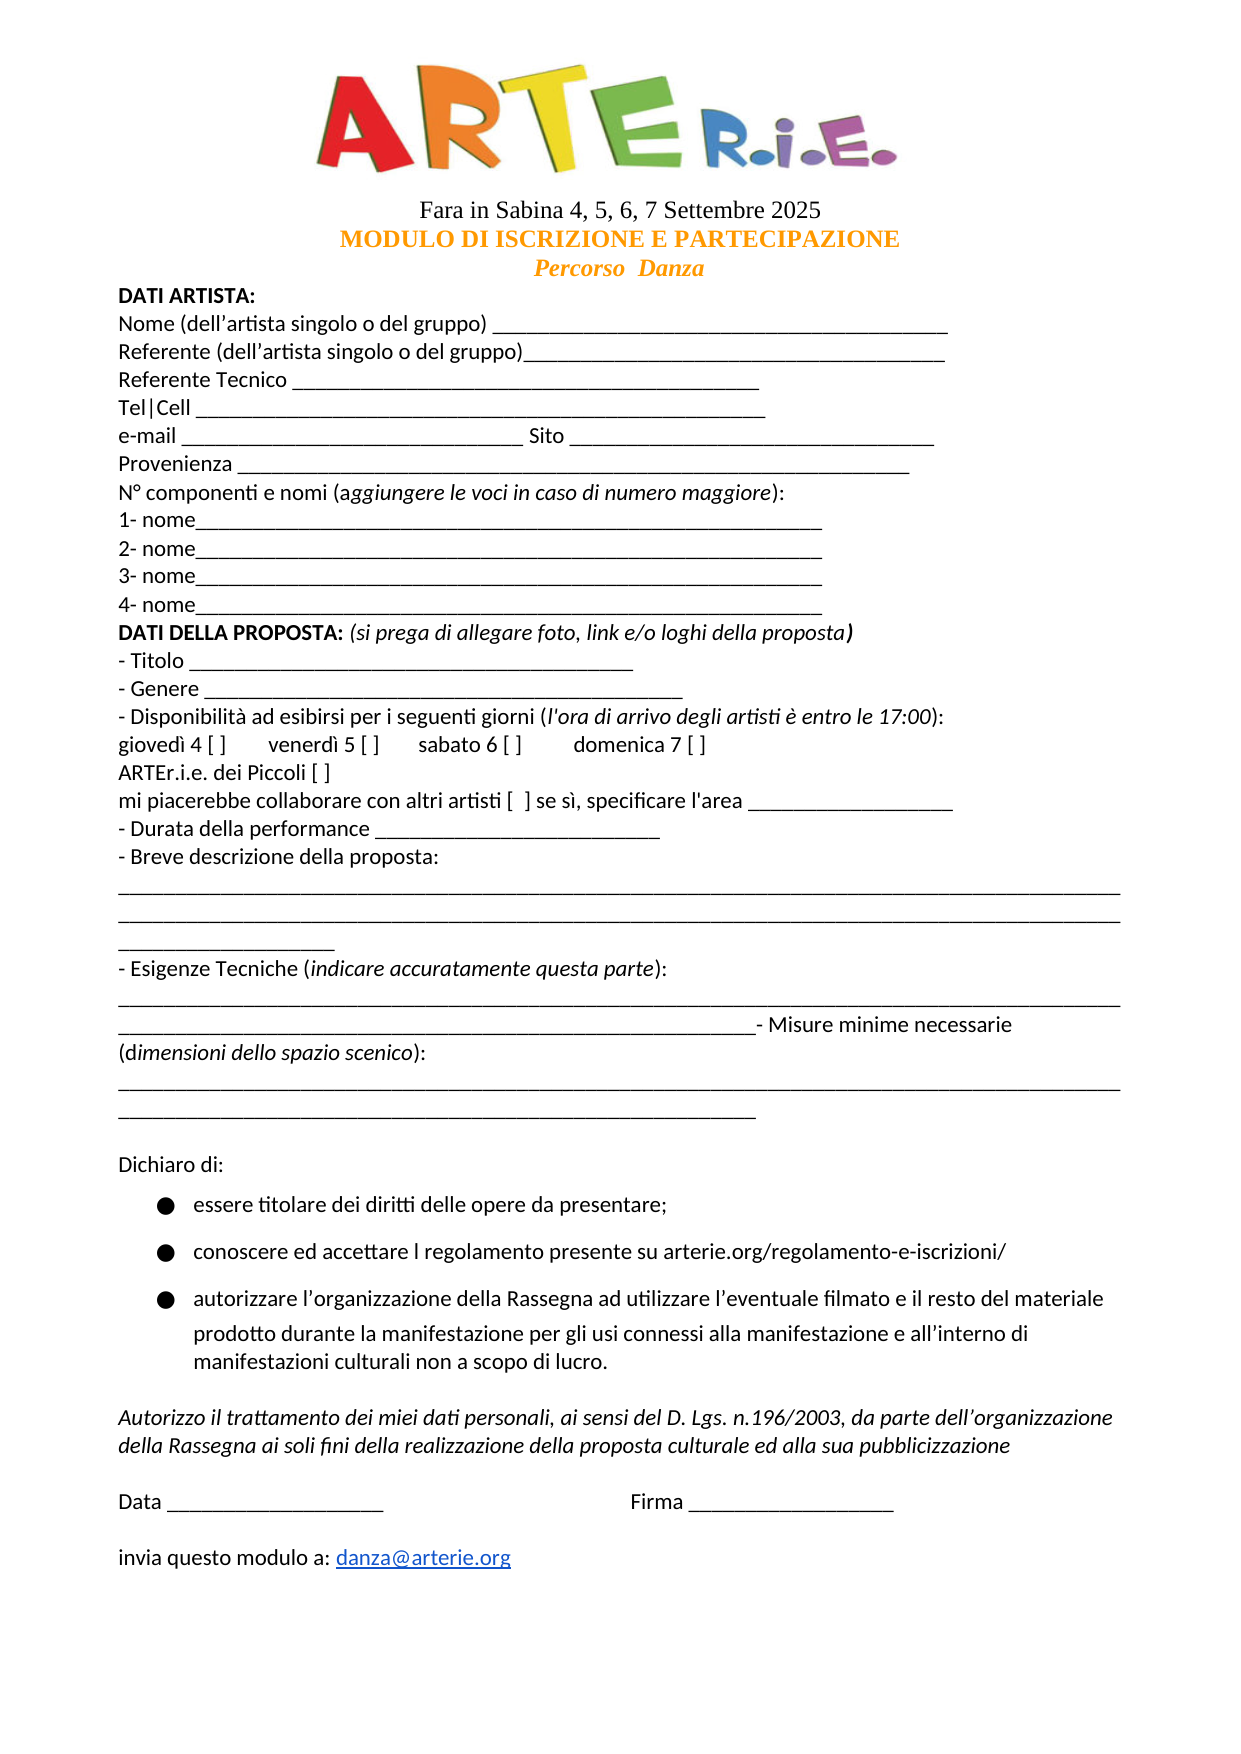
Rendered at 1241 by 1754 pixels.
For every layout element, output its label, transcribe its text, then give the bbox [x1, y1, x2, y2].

text Fara in Sabina 4, 5, 6, 7 Settembre 2025 [118, 195, 1122, 224]
text 2- nome_______________________________________________________ [118, 534, 1122, 562]
text Dichiaro di: [118, 1150, 1122, 1178]
text invia questo modulo a: danza@arterie.org [118, 1543, 1122, 1571]
text Tel|Cell __________________________________________________ [118, 393, 1122, 422]
text DATI DELLA PROPOSTA: (si prega di allegare foto, link e/o loghi della proposta) [118, 618, 1122, 646]
text Nome (dell’artista singolo o del gruppo) ________________________________________ [118, 309, 1122, 337]
text - Titolo _______________________________________ [118, 646, 1122, 674]
text DATI ARTISTA: [118, 281, 1122, 309]
text ARTEr.i.e. dei Piccoli [ ] [118, 758, 1122, 786]
list autorizzare l’organizzazione della Rassegna ad utilizzare l’eventuale filmato e il resto del materiale prodotto durante la manifestazione per gli usi connessi alla manifestazione e all’interno di manifestazioni culturali non a scopo di lucro. [156, 1272, 1122, 1375]
text Percorso Danza [118, 253, 1122, 281]
list essere titolare dei diritti delle opere da presentare; [156, 1178, 1122, 1225]
text MODULO DI ISCRIZIONE E PARTECIPAZIONE [118, 224, 1122, 253]
text Autorizzo il trattamento dei miei dati personali, ai sensi del D. Lgs. n.196/2003, da parte dell’organizzazione della Rassegna ai soli fini della realizzazione della proposta culturale ed alla sua pubblicizzazione [118, 1403, 1122, 1459]
text 3- nome_______________________________________________________ [118, 562, 1122, 590]
list conoscere ed accettare l regolamento presente su arterie.org/regolamento-e-iscrizioni/ [156, 1225, 1122, 1272]
text N° componenti e nomi (aggiungere le voci in caso di numero maggiore): [118, 478, 1122, 506]
text e-mail ______________________________ Sito ________________________________ [118, 422, 1122, 449]
text - Breve descrizione della proposta: ___________________________________________________________________________________________________________________________________________________________________________________________________ [118, 842, 1122, 954]
text Data ___________________ Firma __________________ [118, 1487, 1122, 1515]
text - Disponibilità ad esibirsi per i seguenti giorni (l'ora di arrivo degli artisti è entro le 17:00): [118, 702, 1122, 730]
text - Esigenze Tecniche (indicare accuratamente questa parte): ________________________________________________________________________________________________________________________________________________- Misure minime necessarie (dimensioni dello spazio scenico): [118, 954, 1122, 1066]
text - Genere __________________________________________ [118, 674, 1122, 702]
text 1- nome_______________________________________________________ [118, 506, 1122, 534]
text - Durata della performance _________________________ [118, 814, 1122, 842]
text Referente (dell’artista singolo o del gruppo)_____________________________________ [118, 337, 1122, 366]
text mi piacerebbe collaborare con altri artisti [ ] se sì, specificare l'area __________________ [118, 786, 1122, 814]
text 4- nome_______________________________________________________ [118, 590, 1122, 618]
text giovedì 4 [ ] venerdì 5 [ ] sabato 6 [ ] domenica 7 [ ] [118, 730, 1122, 758]
picture [306, 56, 911, 180]
text ________________________________________________________________________________________________________________________________________________ [118, 1066, 1122, 1122]
text Referente Tecnico _________________________________________ [118, 366, 1122, 393]
text Provenienza ___________________________________________________________ [118, 449, 1122, 478]
